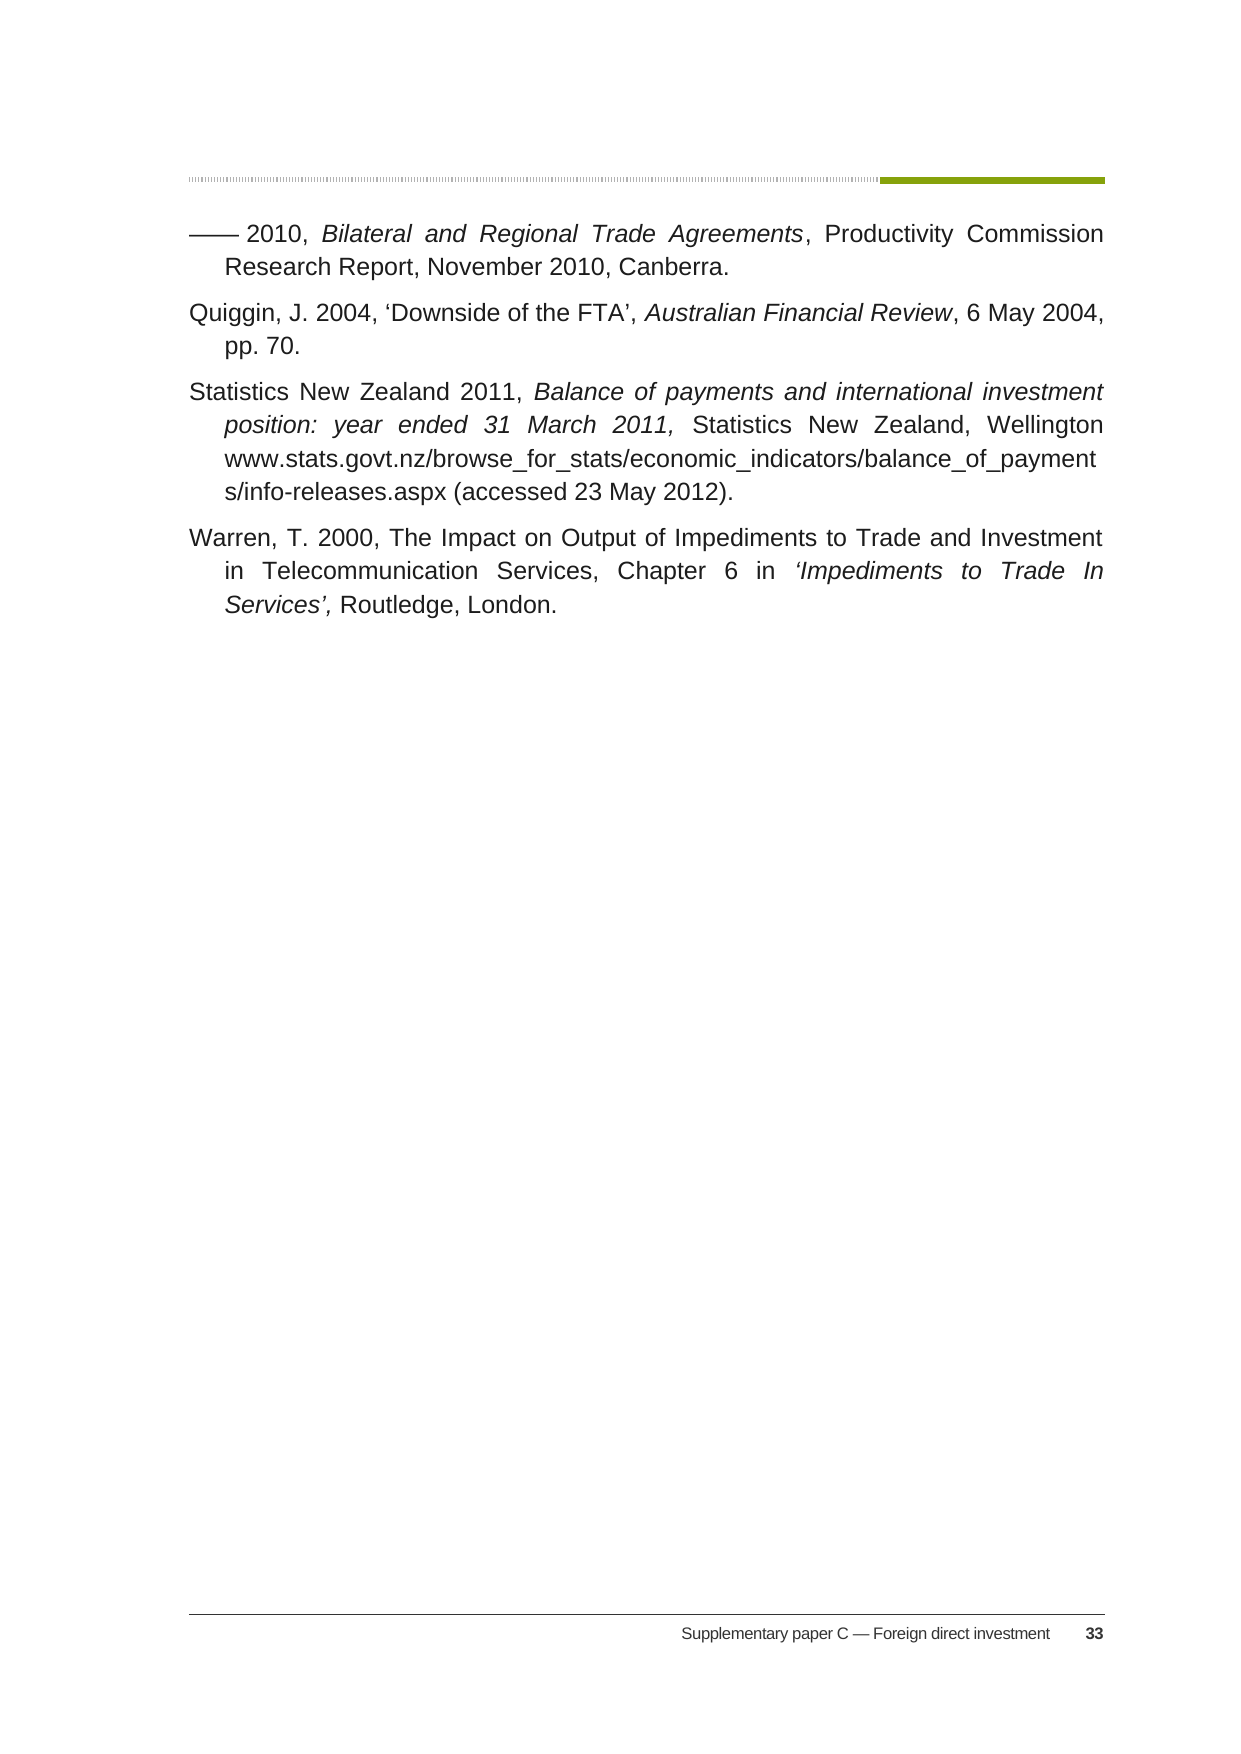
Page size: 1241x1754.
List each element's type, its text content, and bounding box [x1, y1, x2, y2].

text Statistics New Zealand 2011, Balance of payments and international investment position: year ended 31 March 2011, Statistics New Zealand, Wellington www.stats.govt.nz/browse_for_stats/economic_indicators/balance_of_payments/info-releases.aspx (accessed 23 May 2012). [189, 373, 1104, 506]
text Warren, T. 2000, The Impact on Output of Impediments to Trade and Investment in Telecommunication Services, Chapter 6 in ‘Impediments to Trade In Services’, Routledge, London. [189, 518, 1104, 618]
text Quiggin, J. 2004, ‘Downside of the FTA’, Australian Financial Review, 6 May 2004, pp. 70. [189, 293, 1104, 360]
text —— 2010, Bilateral and Regional Trade Agreements, Productivity Commission Research Report, November 2010, Canberra. [189, 214, 1104, 281]
